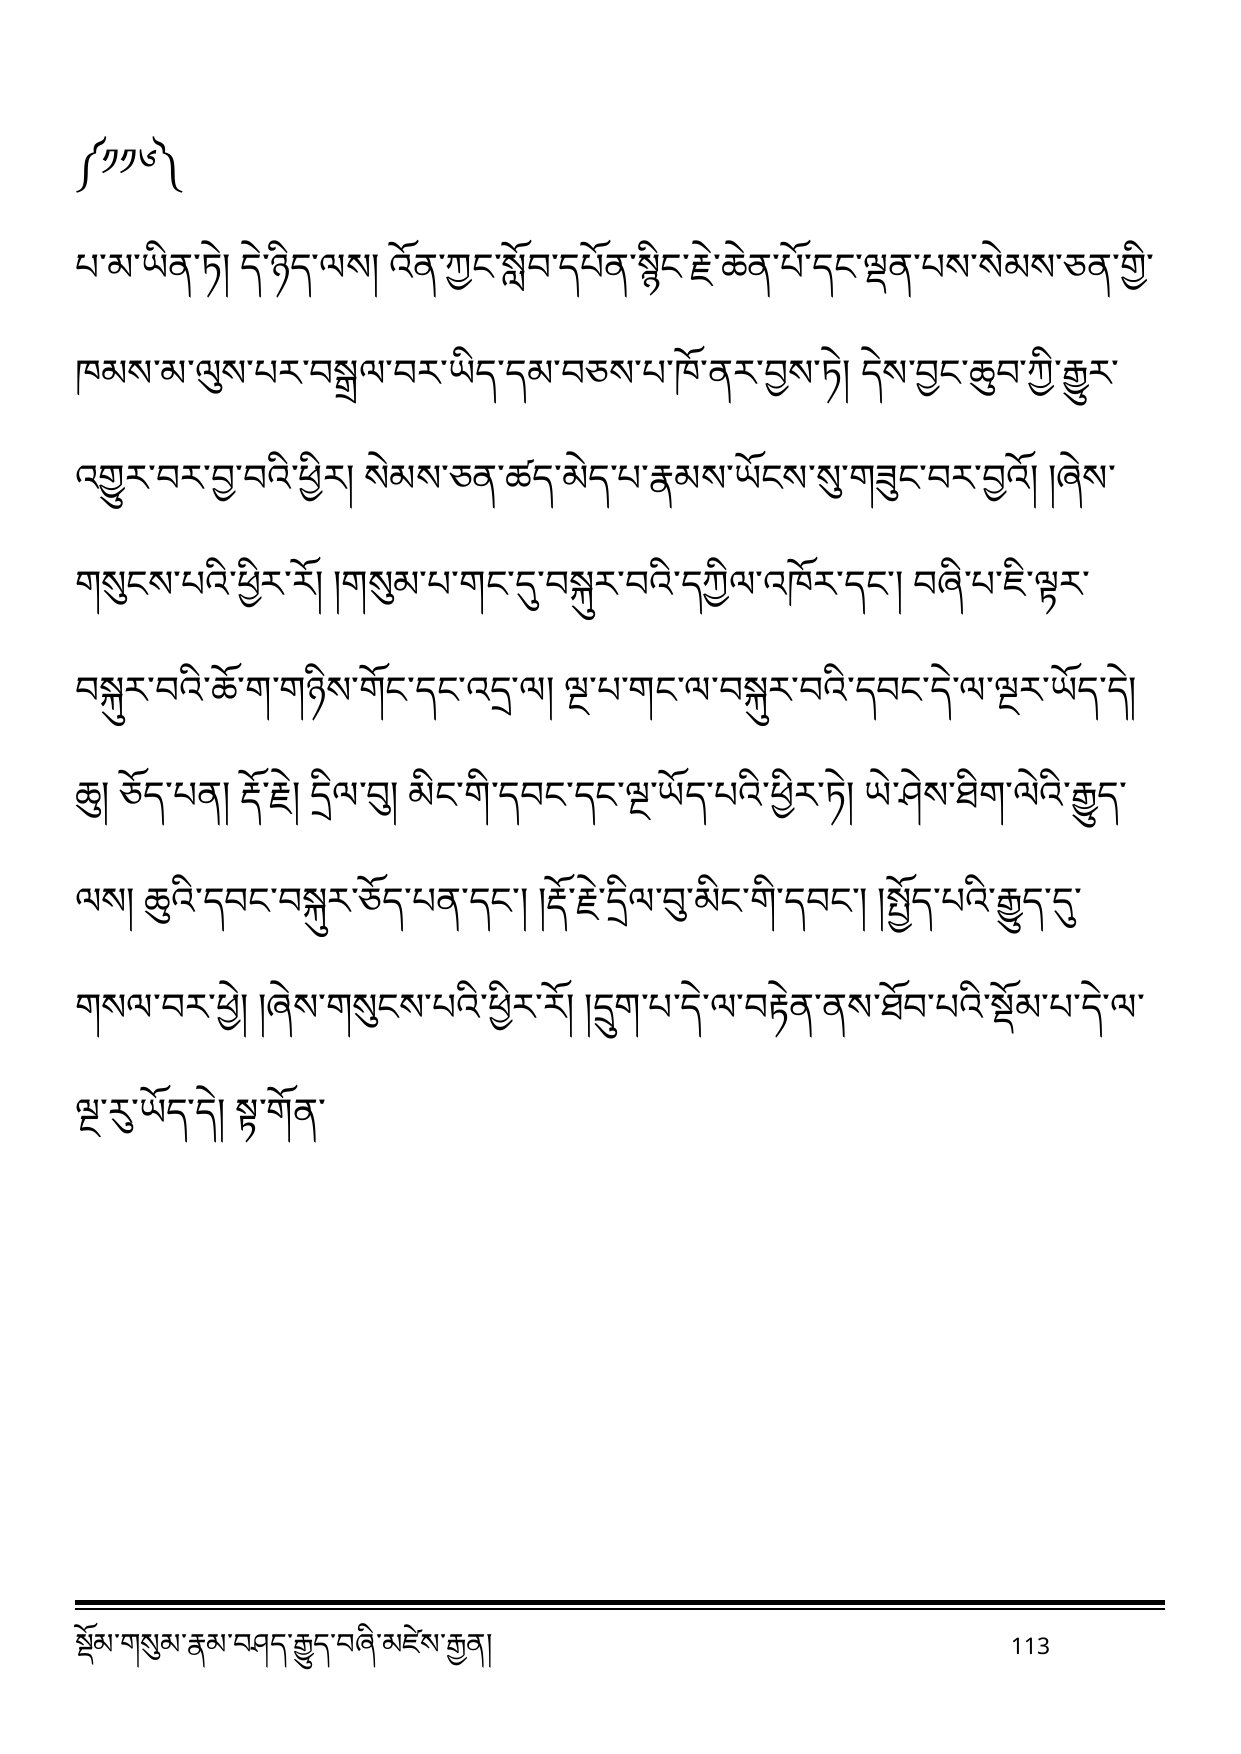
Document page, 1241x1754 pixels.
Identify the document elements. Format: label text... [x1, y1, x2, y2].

text ༼༡༡༦༽ [75, 120, 1165, 226]
text པ་མ་ཡིན་ཏེ། དེ་ཉིད་ལས། འོན་ཀྱང་སློབ་དཔོན་སྙིང་རྗེ་ཆེན་པོ་དང་ལྡན་པས་སེམས་ཅན་གྱི་ཁམས་མ་ལུས་པར་བསྒྲལ་བར་ཡིད་དམ་བཅས་པ་ཁོ་ནར་བྱས་ཏེ། དེས་བྱང་ཆུབ་ཀྱི་རྒྱུར་འགྱུར་བར་བྱ་བའི་ཕྱིར། སེམས་ཅན་ཚད་མེད་པ་རྣམས་ཡོངས་སུ་གཟུང་བར་བྱའོ། །ཞེས་གསུངས་པའི་ཕྱིར་རོ། །གསུམ་པ་གང་དུ་བསྐུར་བའི་དཀྱིལ་འཁོར་དང་། བཞི་པ་ཇི་ལྟར་བསྐུར་བའི་ཆོ་ག་གཉིས་གོང་དང་འདྲ་ལ། ལྔ་པ་གང་ལ་བསྐུར་བའི་དབང་དེ་ལ་ལྔར་ཡོད་དེ། ཆུ། ཅོད་པན། རྡོ་རྗེ། དྲིལ་བུ། མིང་གི་དབང་དང་ལྔ་ཡོད་པའི་ཕྱིར་ཏེ། ཡེ་ཤེས་ཐིག་ལེའི་རྒྱུད་ལས། ཆུའི་དབང་བསྐུར་ཅོད་པན་དང་། །རྡོ་རྗེ་དྲིལ་བུ་མིང་གི་དབང་། །སྤྱོད་པའི་རྒྱུད་དུ་གསལ་བར་ཕྱེ། །ཞེས་གསུངས་པའི་ཕྱིར་རོ། །དྲུག་པ་དེ་ལ་བརྟེན་ནས་ཐོབ་པའི་སྡོམ་པ་དེ་ལ་ལྔ་རུ་ཡོད་དེ། སྟ་གོན་ [75, 226, 1165, 1176]
